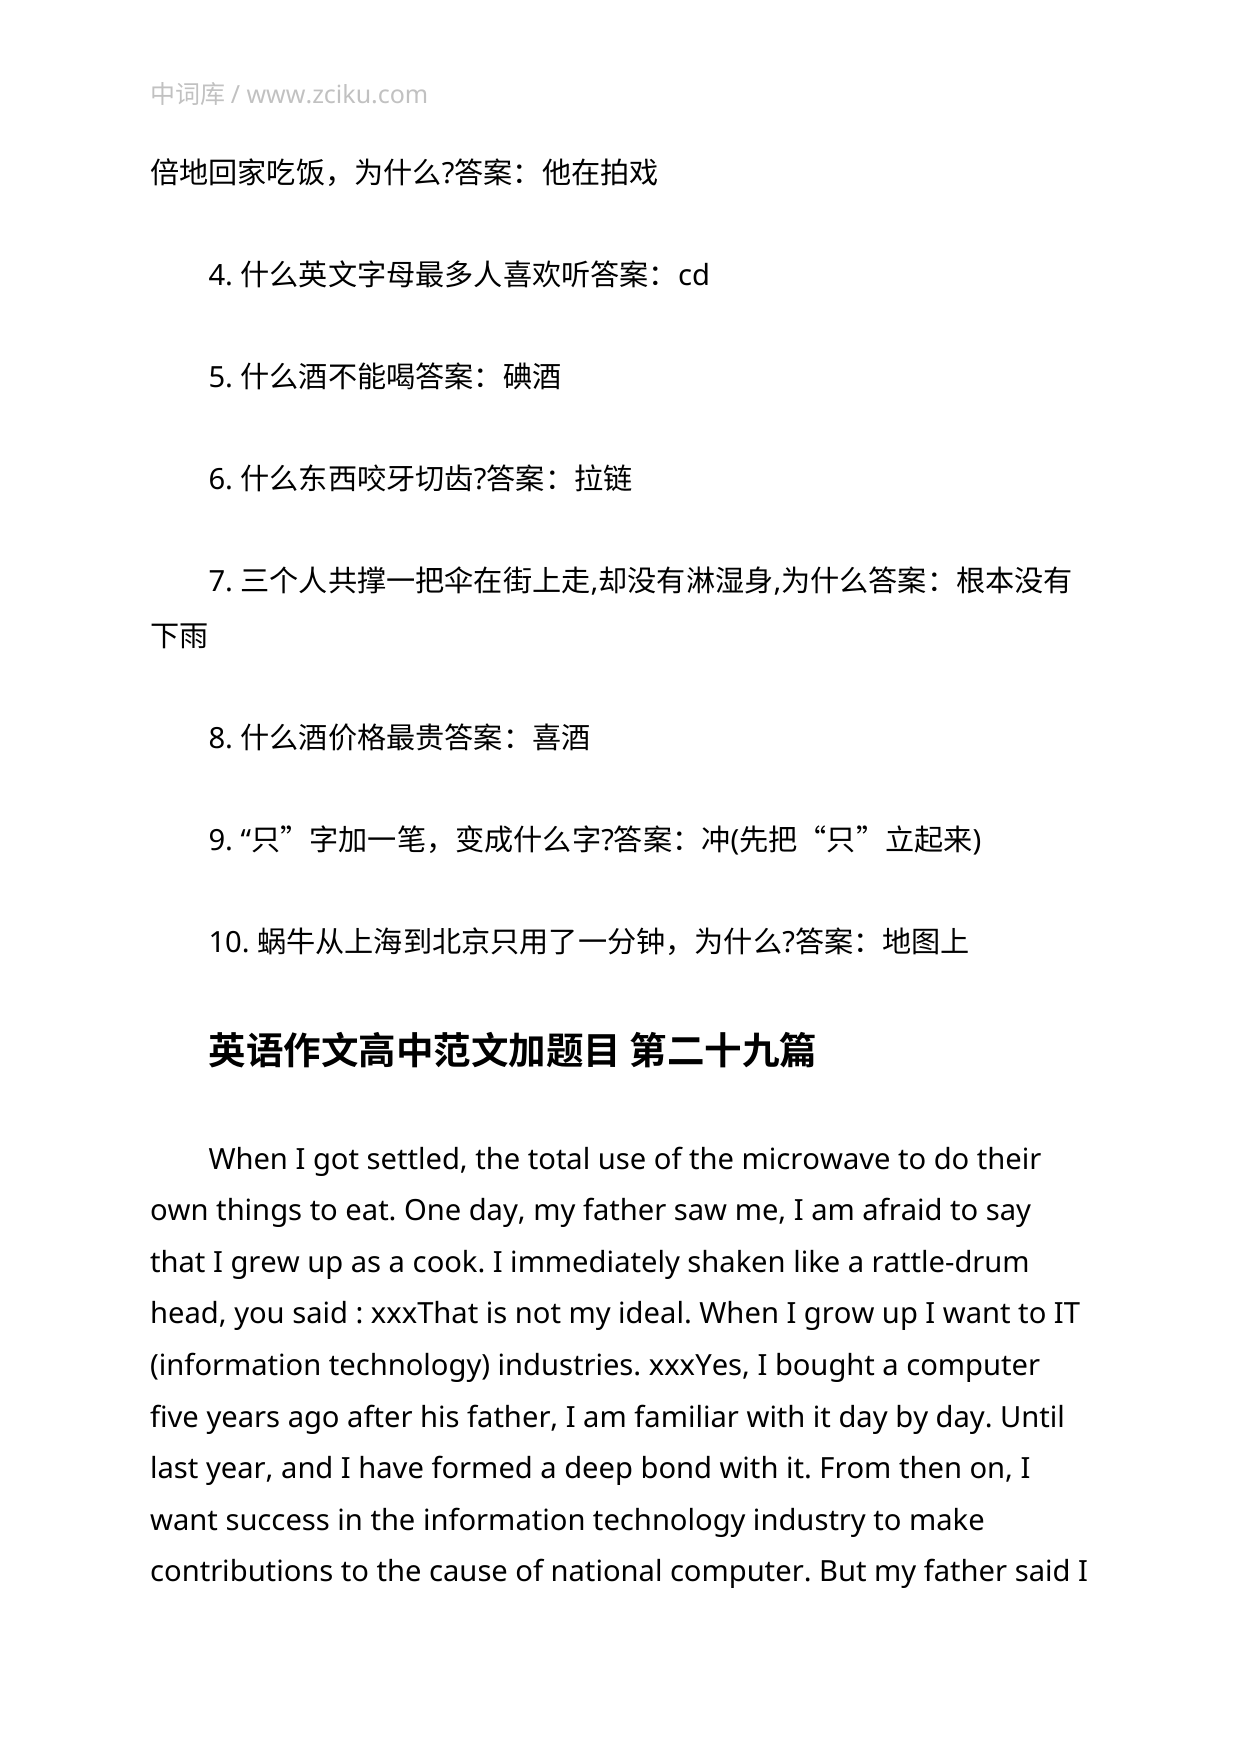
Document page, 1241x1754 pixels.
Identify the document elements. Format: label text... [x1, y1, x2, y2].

text 4. 什么英文字母最多人喜欢听答案：cd [150, 252, 1090, 294]
text 10. 蜗牛从上海到北京只用了一分钟，为什么?答案：地图上 [150, 919, 1090, 961]
text 英语作文高中范文加题目 第二十九篇 [150, 1021, 1090, 1075]
text 6. 什么东西咬牙切齿?答案：拉链 [150, 456, 1090, 498]
text 5. 什么酒不能喝答案：碘酒 [150, 354, 1090, 396]
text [150, 150, 1090, 192]
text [150, 1138, 1090, 1590]
text 7. 三个人共撑一把伞在街上走,却没有淋湿身,为什么答案：根本没有下雨 [150, 558, 1090, 655]
text 8. 什么酒价格最贵答案：喜酒 [150, 715, 1090, 757]
text 9. “只”字加一笔，变成什么字?答案：冲(先把“只”立起来) [150, 817, 1090, 859]
